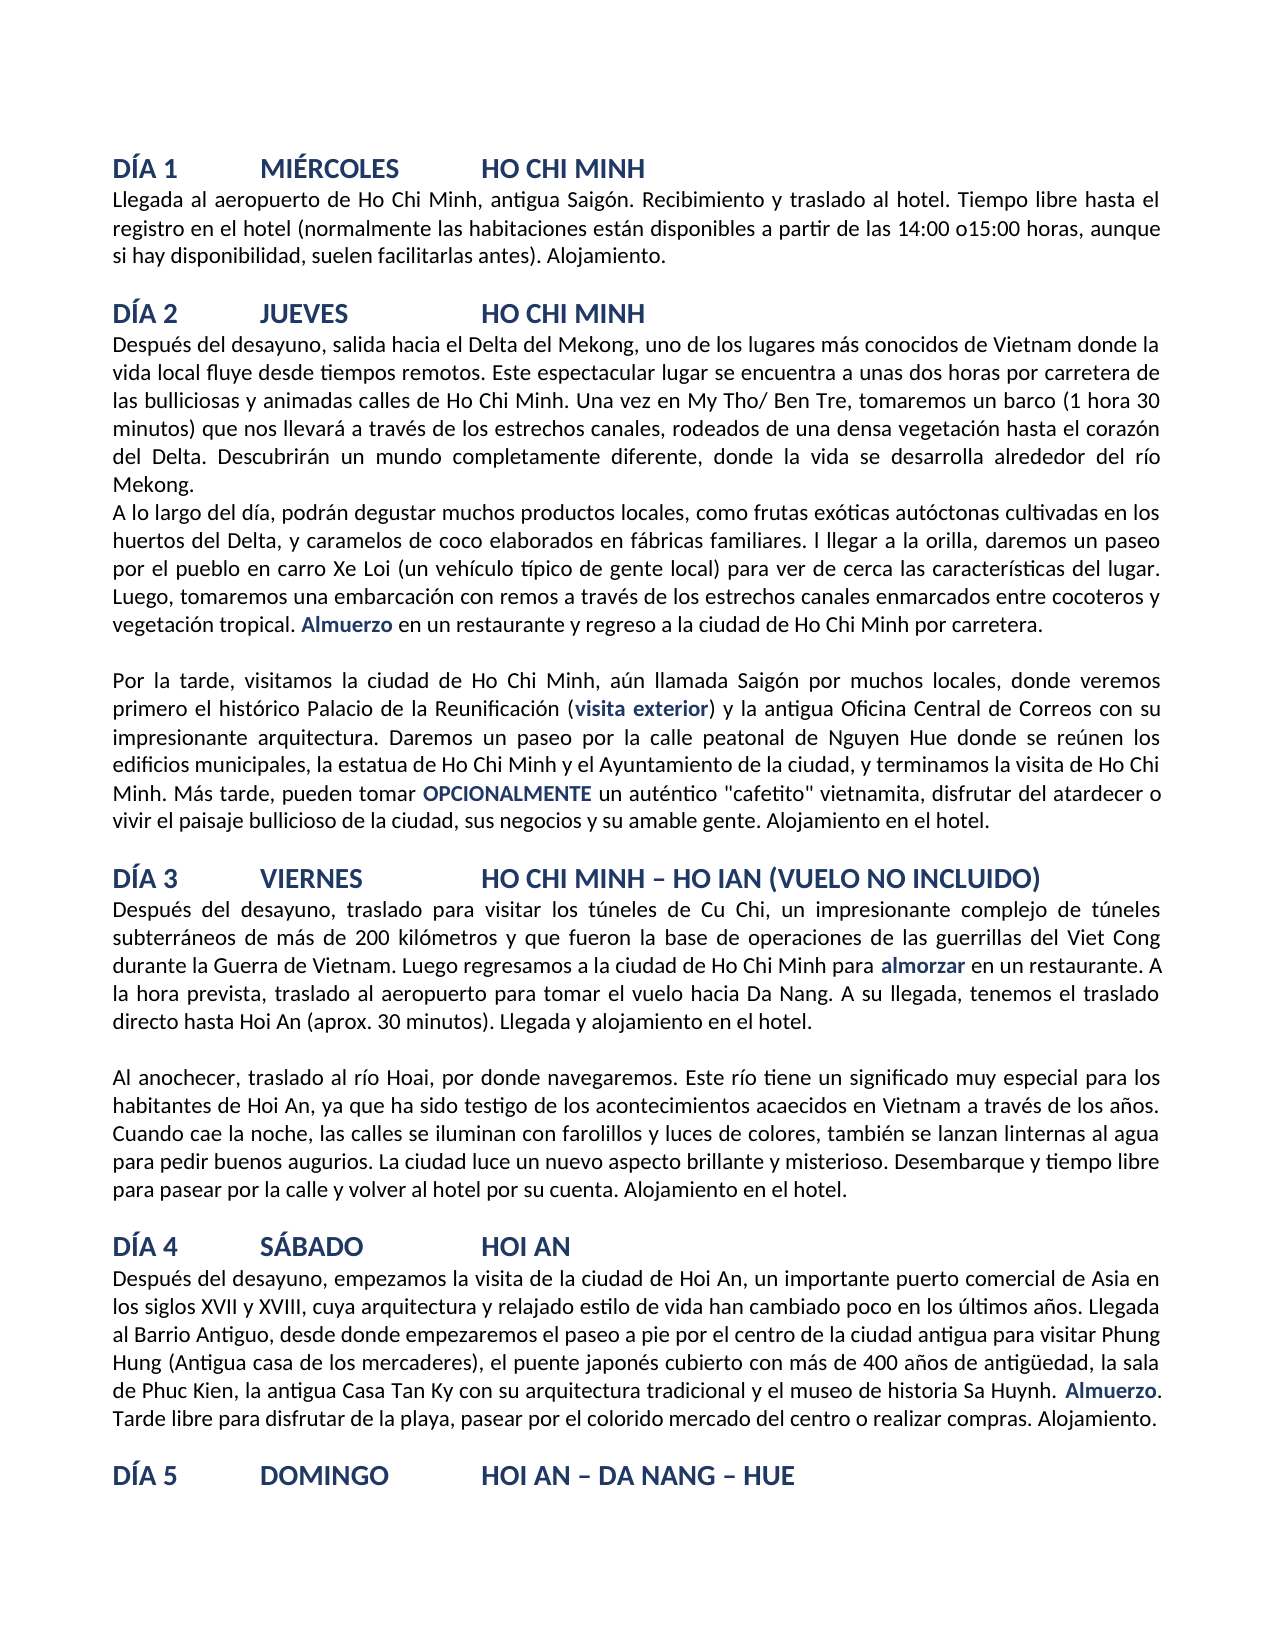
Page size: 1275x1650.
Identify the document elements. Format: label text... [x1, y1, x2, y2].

text A lo largo del día, podrán degustar muchos productos locales, como frutas exóticas autóctonas cultivadas en los huertos del Delta, y caramelos de coco elaborados en fábricas familiares. l llegar a la orilla, daremos un paseo por el pueblo en carro Xe Loi (un vehículo típico de gente local) para ver de cerca las características del lugar. Luego, tomaremos una embarcación con remos a través de los estrechos canales enmarcados entre cocoteros y vegetación tropical. Almuerzo en un restaurante y regreso a la ciudad de Ho Chi Minh por carretera. [112, 498, 1162, 638]
text DÍA 5 DOMINGO HOI AN – DA NANG – HUE [112, 1457, 1162, 1493]
text DÍA 4 SÁBADO HOI AN [112, 1228, 1162, 1264]
text Al anochecer, traslado al río Hoai, por donde navegaremos. Este río tiene un significado muy especial para los habitantes de Hoi An, ya que ha sido testigo de los acontecimientos acaecidos en Vietnam a través de los años. Cuando cae la noche, las calles se iluminan con farolillos y luces de colores, también se lanzan linternas al agua para pedir buenos augurios. La ciudad luce un nuevo aspecto brillante y misterioso. Desembarque y tiempo libre para pasear por la calle y volver al hotel por su cuenta. Alojamiento en el hotel. [112, 1063, 1162, 1203]
text DÍA 3 VIERNES HO CHI MINH – HO IAN (VUELO NO INCLUIDO) [112, 860, 1162, 895]
text DÍA 2 JUEVES HO CHI MINH [112, 295, 1162, 330]
text DÍA 1 MIÉRCOLES HO CHI MINH [112, 150, 1162, 186]
text Llegada al aeropuerto de Ho Chi Minh, antigua Saigón. Recibimiento y traslado al hotel. Tiempo libre hasta el registro en el hotel (normalmente las habitaciones están disponibles a partir de las 14:00 o15:00 horas, aunque si hay disponibilidad, suelen facilitarlas antes). Alojamiento. [112, 186, 1162, 270]
text Después del desayuno, traslado para visitar los túneles de Cu Chi, un impresionante complejo de túneles subterráneos de más de 200 kilómetros y que fueron la base de operaciones de las guerrillas del Viet Cong durante la Guerra de Vietnam. Luego regresamos a la ciudad de Ho Chi Minh para almorzar en un restaurante. A la hora prevista, traslado al aeropuerto para tomar el vuelo hacia Da Nang. A su llegada, tenemos el traslado directo hasta Hoi An (aprox. 30 minutos). Llegada y alojamiento en el hotel. [112, 895, 1162, 1035]
text Por la tarde, visitamos la ciudad de Ho Chi Minh, aún llamada Saigón por muchos locales, donde veremos primero el histórico Palacio de la Reunificación (visita exterior) y la antigua Oficina Central de Correos con su impresionante arquitectura. Daremos un paseo por la calle peatonal de Nguyen Hue donde se reúnen los edificios municipales, la estatua de Ho Chi Minh y el Ayuntamiento de la ciudad, y terminamos la visita de Ho Chi Minh. Más tarde, pueden tomar OPCIONALMENTE un auténtico "cafetito" vietnamita, disfrutar del atardecer o vivir el paisaje bullicioso de la ciudad, sus negocios y su amable gente. Alojamiento en el hotel. [112, 667, 1162, 835]
text Después del desayuno, empezamos la visita de la ciudad de Hoi An, un importante puerto comercial de Asia en los siglos XVII y XVIII, cuya arquitectura y relajado estilo de vida han cambiado poco en los últimos años. Llegada al Barrio Antiguo, desde donde empezaremos el paseo a pie por el centro de la ciudad antigua para visitar Phung Hung (Antigua casa de los mercaderes), el puente japonés cubierto con más de 400 años de antigüedad, la sala de Phuc Kien, la antigua Casa Tan Ky con su arquitectura tradicional y el museo de historia Sa Huynh. Almuerzo. Tarde libre para disfrutar de la playa, pasear por el colorido mercado del centro o realizar compras. Alojamiento. [112, 1264, 1162, 1432]
text Después del desayuno, salida hacia el Delta del Mekong, uno de los lugares más conocidos de Vietnam donde la vida local fluye desde tiempos remotos. Este espectacular lugar se encuentra a unas dos horas por carretera de las bulliciosas y animadas calles de Ho Chi Minh. Una vez en My Tho/ Ben Tre, tomaremos un barco (1 hora 30 minutos) que nos llevará a través de los estrechos canales, rodeados de una densa vegetación hasta el corazón del Delta. Descubrirán un mundo completamente diferente, donde la vida se desarrolla alrededor del río Mekong. [112, 330, 1162, 498]
